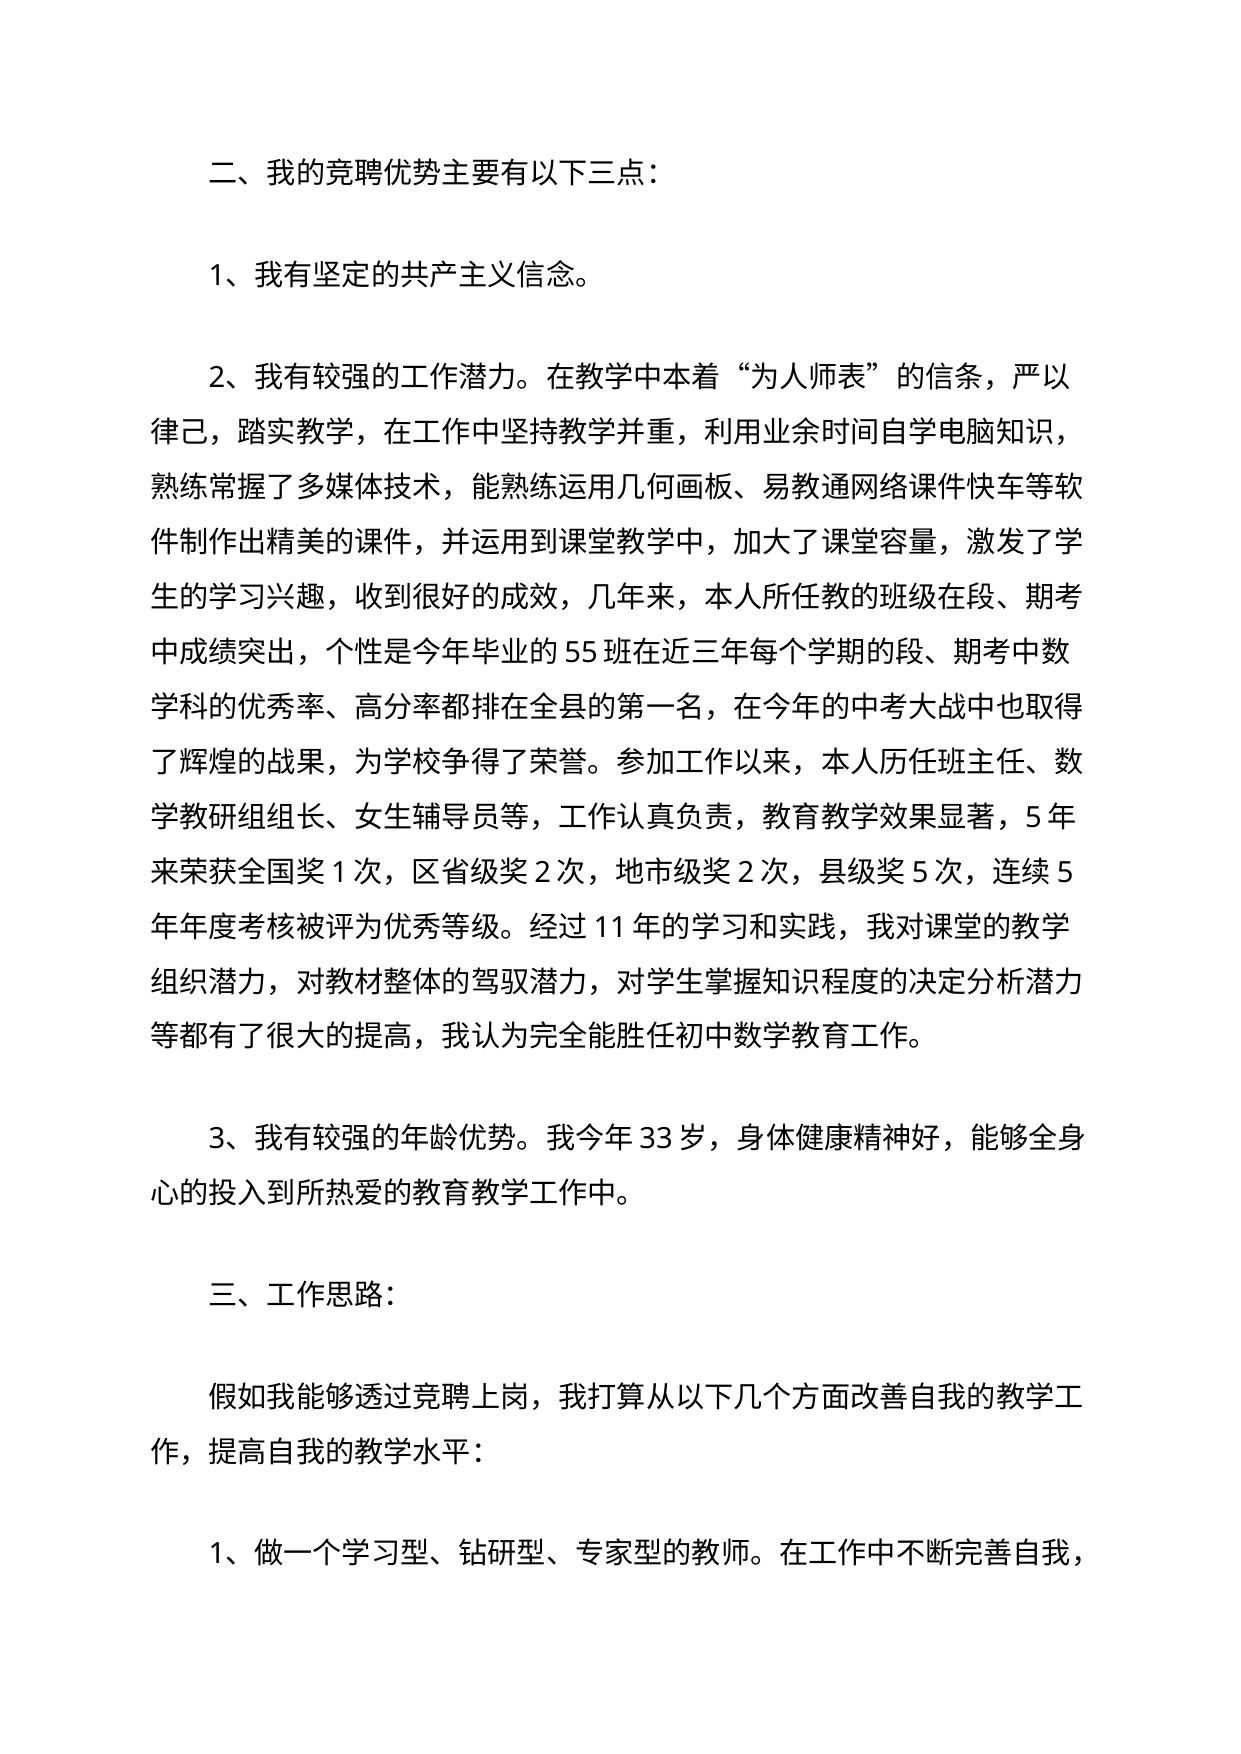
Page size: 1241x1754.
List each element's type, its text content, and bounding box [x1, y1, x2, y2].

text 1、我有坚定的共产主义信念。 [150, 252, 1090, 294]
text 二、我的竞聘优势主要有以下三点： [150, 150, 1090, 192]
text 2、我有较强的工作潜力。在教学中本着“为人师表”的信条，严以律己，踏实教学，在工作中坚持教学并重，利用业余时间自学电脑知识，熟练常握了多媒体技术，能熟练运用几何画板、易教通网络课件快车等软件制作出精美的课件，并运用到课堂教学中，加大了课堂容量，激发了学生的学习兴趣，收到很好的成效，几年来，本人所任教的班级在段、期考中成绩突出，个性是今年毕业的55班在近三年每个学期的段、期考中数学科的优秀率、高分率都排在全县的第一名，在今年的中考大战中也取得了辉煌的战果，为学校争得了荣誉。参加工作以来，本人历任班主任、数学教研组组长、女生辅导员等，工作认真负责，教育教学效果显著，5年来荣获全国奖1次，区省级奖2次，地市级奖2次，县级奖5次，连续5年年度考核被评为优秀等级。经过11年的学习和实践，我对课堂的教学组织潜力，对教材整体的驾驭潜力，对学生掌握知识程度的决定分析潜力等都有了很大的提高，我认为完全能胜任初中数学教育工作。 [150, 354, 1090, 1055]
text 3、我有较强的年龄优势。我今年33岁，身体健康精神好，能够全身心的投入到所热爱的教育教学工作中。 [150, 1115, 1090, 1212]
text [150, 1530, 1090, 1572]
text 三、工作思路： [150, 1272, 1090, 1314]
text 假如我能够透过竞聘上岗，我打算从以下几个方面改善自我的教学工作，提高自我的教学水平： [150, 1373, 1090, 1471]
